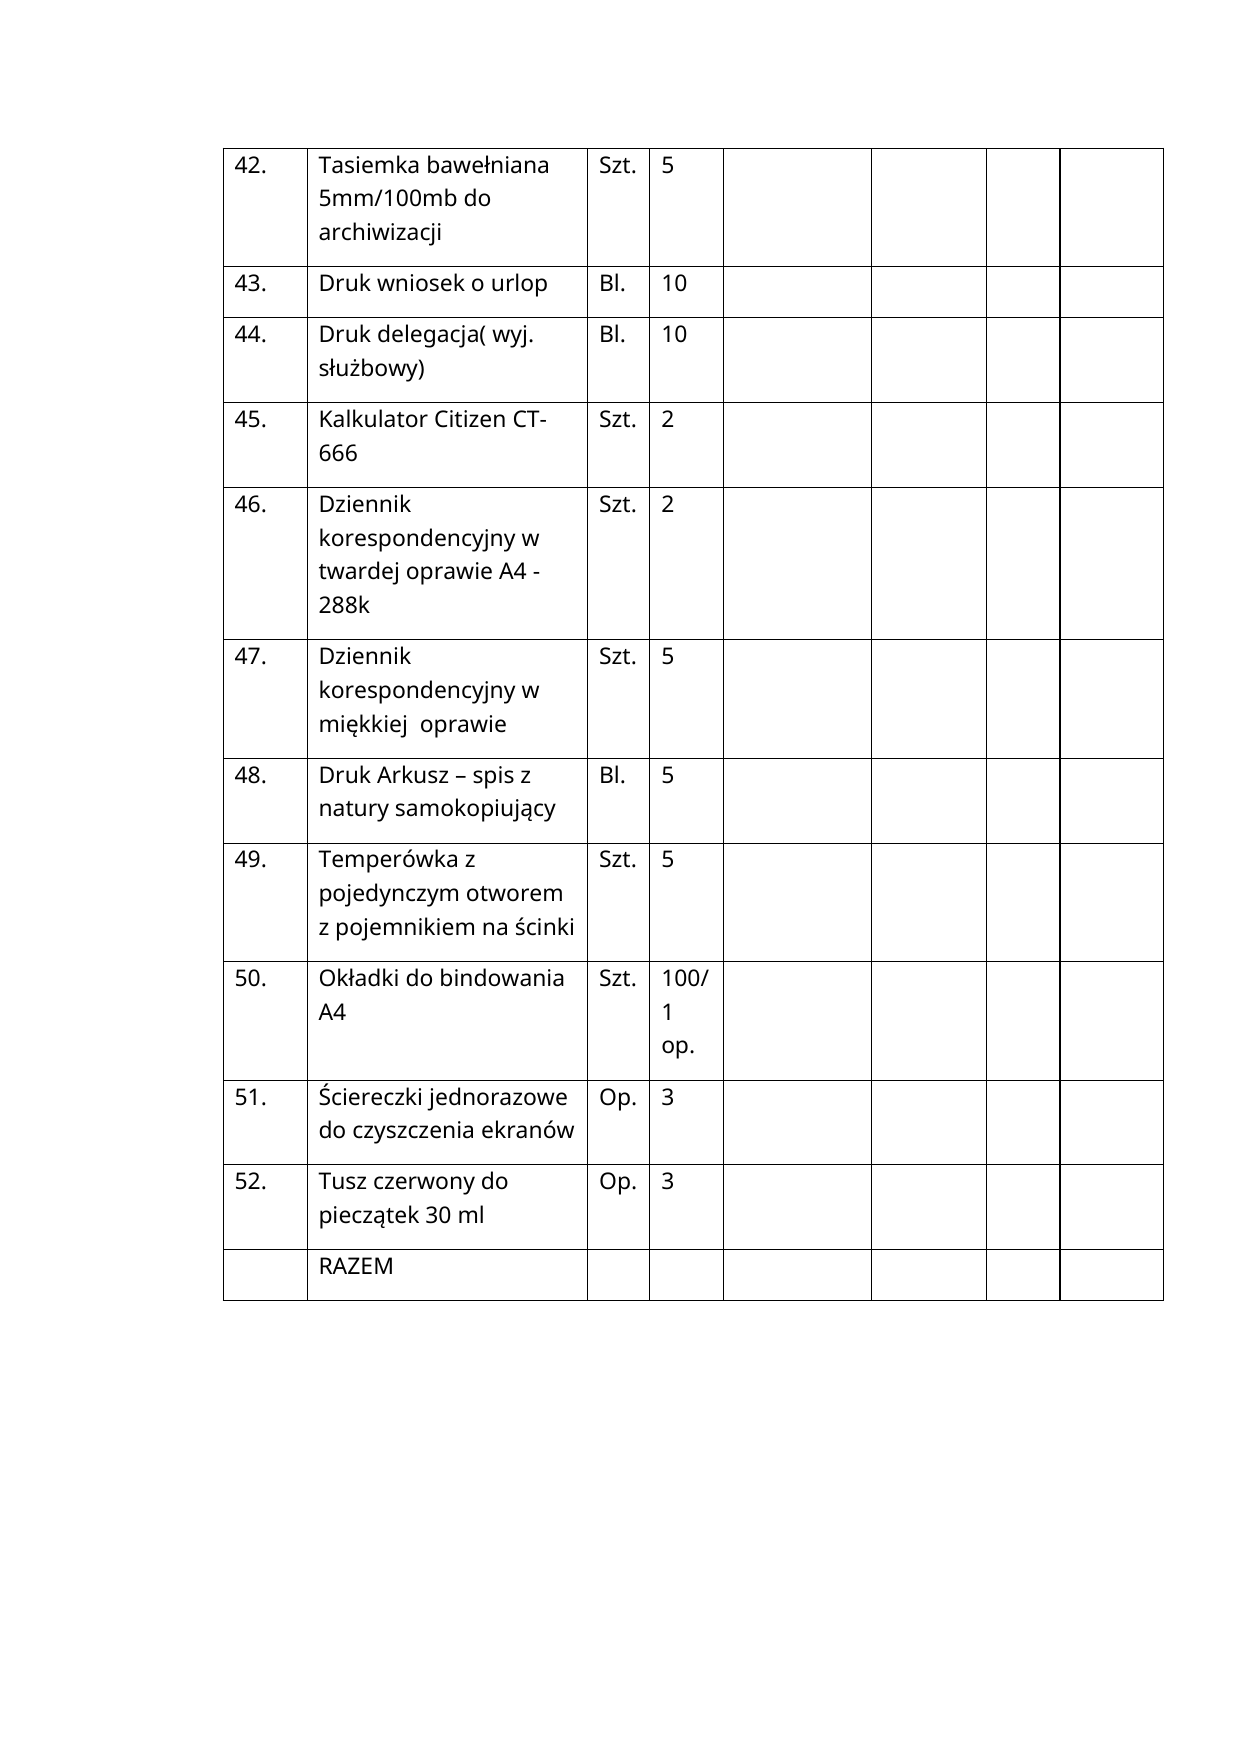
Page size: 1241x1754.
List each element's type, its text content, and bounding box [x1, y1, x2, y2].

table_cell 50. [224, 962, 307, 1079]
table_cell [872, 962, 986, 1079]
table_cell [1061, 759, 1163, 842]
table_cell [1061, 1165, 1163, 1249]
table_cell [1061, 318, 1163, 402]
table_cell [1061, 844, 1163, 961]
table_cell [724, 403, 871, 487]
table_cell 3 [650, 1165, 723, 1249]
table_cell [724, 1081, 871, 1164]
table_cell [872, 318, 986, 402]
table_cell [987, 488, 1059, 639]
table_cell Op. [588, 1081, 649, 1164]
table_cell [1061, 267, 1163, 317]
table_cell [987, 403, 1059, 487]
table_cell 48. [224, 759, 307, 842]
table_cell [872, 267, 986, 317]
table_cell 47. [224, 640, 307, 758]
table_cell 5 [650, 149, 723, 266]
table_cell 45. [224, 403, 307, 487]
table_cell [724, 1165, 871, 1249]
table_cell 51. [224, 1081, 307, 1164]
table_cell Op. [588, 1165, 649, 1249]
table_cell [724, 1250, 871, 1300]
table_cell [724, 844, 871, 961]
table_cell Szt. [588, 844, 649, 961]
table_cell 44. [224, 318, 307, 402]
table_cell Druk Arkusz – spis z natury samokopiujący [308, 759, 587, 842]
table_cell [987, 267, 1059, 317]
table_cell RAZEM [308, 1250, 587, 1300]
table_cell Okładki do bindowania A4 [308, 962, 587, 1079]
table_cell Bl. [588, 759, 649, 842]
table_cell 42. [224, 149, 307, 266]
table_cell [1061, 488, 1163, 639]
table_cell 5 [650, 640, 723, 758]
table_cell 100/1 op. [650, 962, 723, 1079]
table_cell [588, 1250, 649, 1300]
table_cell [724, 759, 871, 842]
table_cell [1061, 403, 1163, 487]
table_cell Tasiemka bawełniana 5mm/100mb do archiwizacji [308, 149, 587, 266]
table_cell [987, 1165, 1059, 1249]
table_cell Bl. [588, 318, 649, 402]
table_cell [1061, 1081, 1163, 1164]
table_cell 2 [650, 488, 723, 639]
table_cell 46. [224, 488, 307, 639]
table_cell Szt. [588, 149, 649, 266]
table_cell Druk wniosek o urlop [308, 267, 587, 317]
table_cell [872, 759, 986, 842]
table_cell [1061, 640, 1163, 758]
table_cell [1061, 962, 1163, 1079]
table_cell [987, 759, 1059, 842]
table_cell [987, 1081, 1059, 1164]
table_cell Kalkulator Citizen CT-666 [308, 403, 587, 487]
table_cell [987, 640, 1059, 758]
table_cell [872, 640, 986, 758]
table_cell 43. [224, 267, 307, 317]
table_cell [987, 844, 1059, 961]
table_cell Dziennik korespondencyjny w miękkiej oprawie [308, 640, 587, 758]
table_cell 10 [650, 318, 723, 402]
table_cell [872, 844, 986, 961]
table_cell Szt. [588, 488, 649, 639]
table_cell [724, 267, 871, 317]
table_cell [872, 488, 986, 639]
table_cell Ściereczki jednorazowe do czyszczenia ekranów [308, 1081, 587, 1164]
table_cell [1061, 1250, 1163, 1300]
table_cell [724, 318, 871, 402]
table_cell [724, 640, 871, 758]
table_cell [987, 318, 1059, 402]
table_cell 2 [650, 403, 723, 487]
table_cell 49. [224, 844, 307, 961]
table_cell Szt. [588, 962, 649, 1079]
table_cell [650, 1250, 723, 1300]
table_cell 5 [650, 844, 723, 961]
table_cell [724, 488, 871, 639]
table_cell [1061, 149, 1163, 266]
table_cell 5 [650, 759, 723, 842]
table_cell [224, 1250, 307, 1300]
table_cell [724, 962, 871, 1079]
table_cell [872, 149, 986, 266]
table_cell [872, 1081, 986, 1164]
table_cell Tusz czerwony do pieczątek 30 ml [308, 1165, 587, 1249]
table_cell [872, 1250, 986, 1300]
table_cell 10 [650, 267, 723, 317]
table_cell [872, 403, 986, 487]
table_cell Dziennik korespondencyjny w twardej oprawie A4 -288k [308, 488, 587, 639]
table_cell [987, 149, 1059, 266]
table_cell [987, 962, 1059, 1079]
table_cell [724, 149, 871, 266]
table_cell Bl. [588, 267, 649, 317]
table_cell [872, 1165, 986, 1249]
table_cell 52. [224, 1165, 307, 1249]
table_cell 3 [650, 1081, 723, 1164]
table_cell Druk delegacja( wyj. służbowy) [308, 318, 587, 402]
table_cell Temperówka z pojedynczym otworem z pojemnikiem na ścinki [308, 844, 587, 961]
table_cell Szt. [588, 403, 649, 487]
table_cell Szt. [588, 640, 649, 758]
table_cell [987, 1250, 1059, 1300]
